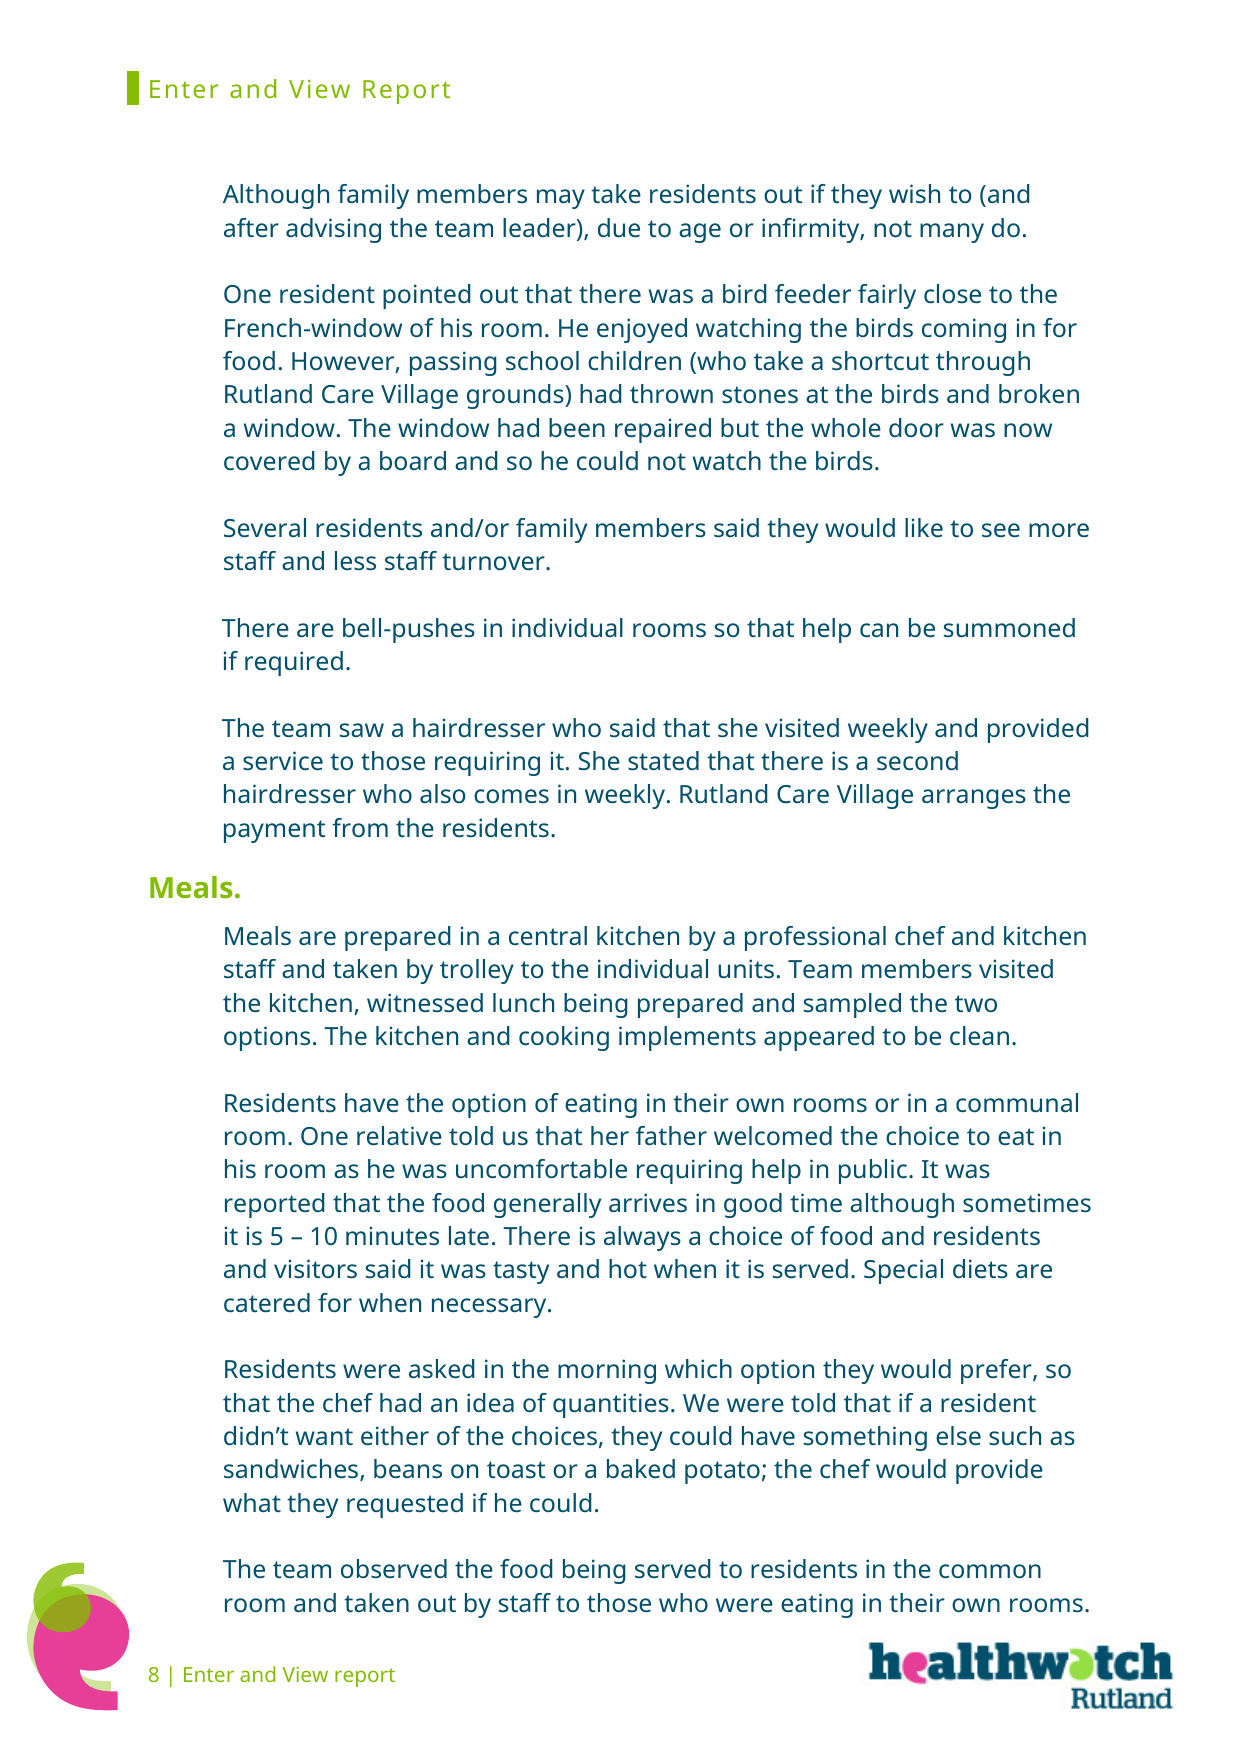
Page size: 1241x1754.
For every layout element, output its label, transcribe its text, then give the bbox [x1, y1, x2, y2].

list There are bell-pushes in individual rooms so that help can be summoned if required. [222, 611, 1092, 677]
list Residents have the option of eating in their own rooms or in a communal room. One relative told us that her father welcomed the choice to eat in his room as he was uncomfortable requiring help in public. It was reported that the food generally arrives in good time although sometimes it is 5 – 10 minutes late. There is always a choice of food and residents and visitors said it was tasty and hot when it is served. Special diets are catered for when necessary. [223, 1086, 1092, 1319]
list Several residents and/or family members said they would like to see more staff and less staff turnover. [223, 511, 1092, 577]
subtitle Meals. [148, 869, 1092, 906]
list One resident pointed out that there was a bird feeder fairly close to the French-window of his room. He enjoyed watching the birds coming in for food. However, passing school children (who take a shortcut through Rutland Care Village grounds) had thrown stones at the birds and broken a window. The window had been repaired but the whole door was now covered by a board and so he could not watch the birds. [223, 277, 1092, 477]
list Residents were asked in the morning which option they would prefer, so that the chef had an idea of quantities. We were told that if a resident didn’t want either of the choices, they could have something else such as sandwiches, beans on toast or a baked potato; the chef would provide what they requested if he could. [223, 1352, 1092, 1519]
list The team saw a hairdresser who said that she visited weekly and provided a service to those requiring it. She stated that there is a second hairdresser who also comes in weekly. Rutland Care Village arranges the payment from the residents. [222, 711, 1092, 844]
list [223, 1552, 1092, 1619]
picture [860, 1635, 1177, 1709]
list Although family members may take residents out if they wish to (and after advising the team leader), due to age or infirmity, not many do. [223, 177, 1092, 244]
list Meals are prepared in a central kitchen by a professional chef and kitchen staff and taken by trolley to the individual units. Team members visited the kitchen, witnessed lunch being prepared and sampled the two options. The kitchen and cooking implements appeared to be clean. [223, 919, 1092, 1052]
